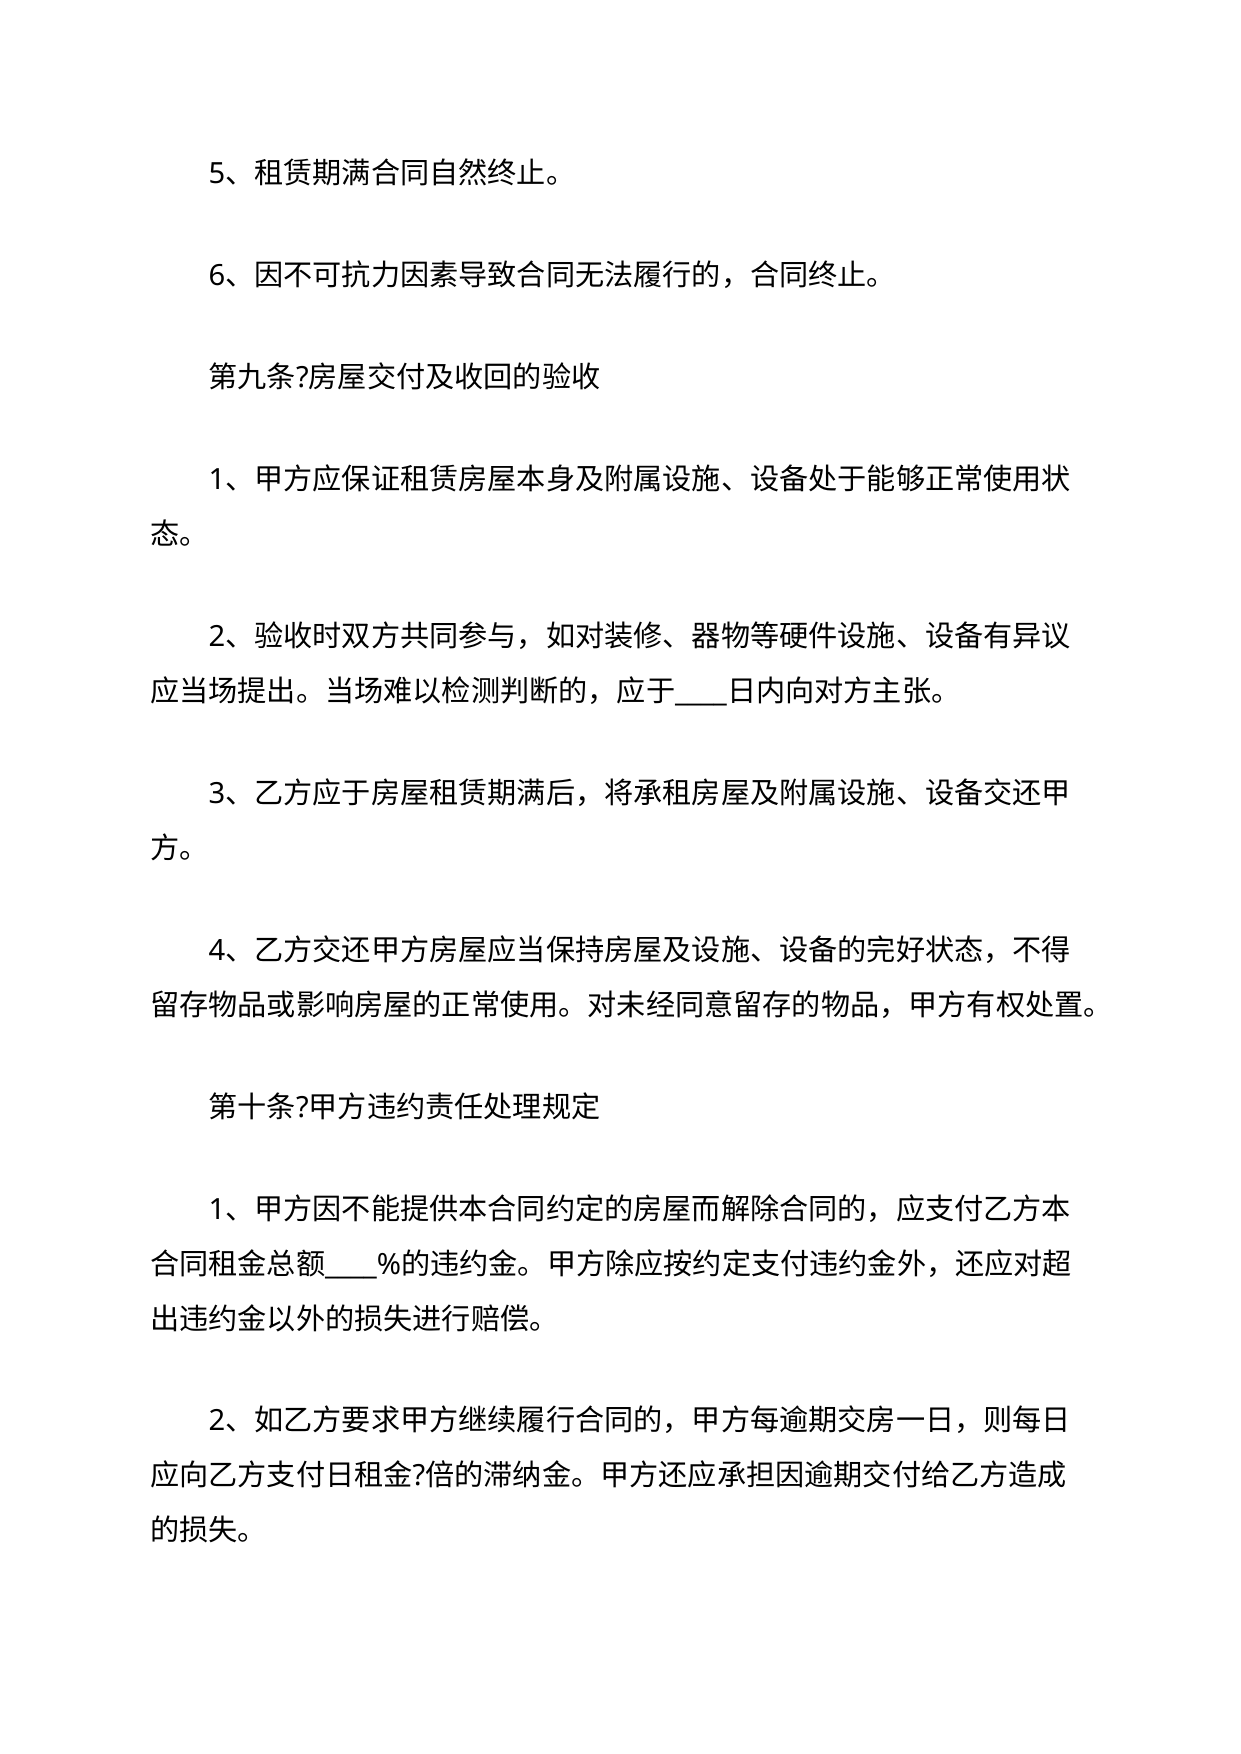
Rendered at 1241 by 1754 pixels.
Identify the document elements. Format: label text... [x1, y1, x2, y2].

text 第九条?房屋交付及收回的验收 [150, 354, 1090, 396]
text 2、如乙方要求甲方继续履行合同的，甲方每逾期交房一日，则每日应向乙方支付日租金?倍的滞纳金。甲方还应承担因逾期交付给乙方造成的损失。 [150, 1397, 1090, 1549]
text 6、因不可抗力因素导致合同无法履行的，合同终止。 [150, 252, 1090, 294]
text 4、乙方交还甲方房屋应当保持房屋及设施、设备的完好状态，不得留存物品或影响房屋的正常使用。对未经同意留存的物品，甲方有权处置。 [150, 926, 1090, 1024]
text 1、甲方应保证租赁房屋本身及附属设施、设备处于能够正常使用状态。 [150, 456, 1090, 553]
text 1、甲方因不能提供本合同约定的房屋而解除合同的，应支付乙方本合同租金总额____%的违约金。甲方除应按约定支付违约金外，还应对超出违约金以外的损失进行赔偿。 [150, 1185, 1090, 1337]
text 2、验收时双方共同参与，如对装修、器物等硬件设施、设备有异议应当场提出。当场难以检测判断的，应于____日内向对方主张。 [150, 613, 1090, 710]
text 第十条?甲方违约责任处理规定 [150, 1083, 1090, 1126]
text 3、乙方应于房屋租赁期满后，将承租房屋及附属设施、设备交还甲方。 [150, 770, 1090, 867]
text 5、租赁期满合同自然终止。 [150, 150, 1090, 192]
